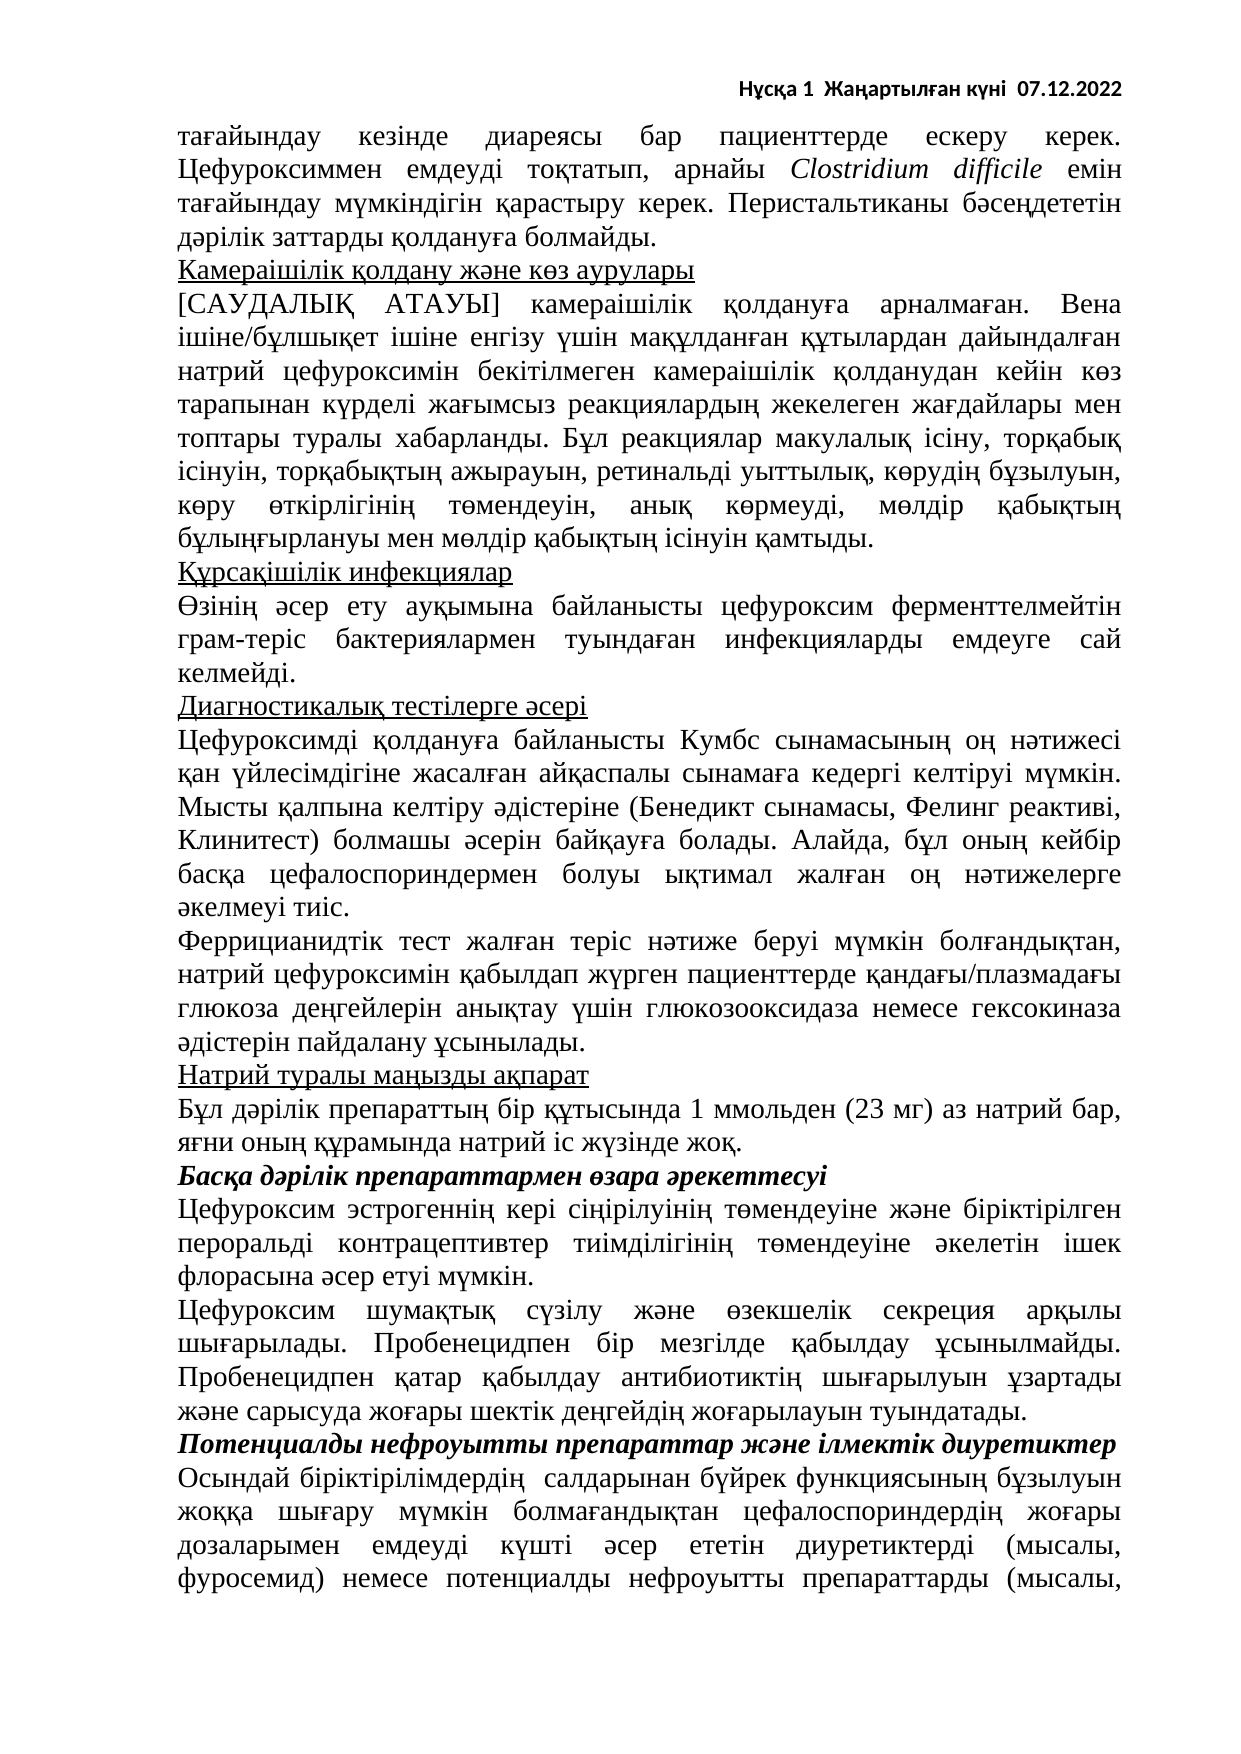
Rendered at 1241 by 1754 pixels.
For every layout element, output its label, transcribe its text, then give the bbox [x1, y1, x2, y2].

text Құрсақішілік инфекциялар [177, 554, 1122, 588]
text Өзінің әсер ету ауқымына байланысты цефуроксим ферменттелмейтін грам-теріс бактериялармен туындаған инфекцияларды емдеуге сай келмейді. [177, 588, 1122, 688]
text [САУДАЛЫҚ АТАУЫ] камераішілік қолдануға арналмаған. Вена ішіне/бұлшықет ішіне енгізу үшін мақұлданған құтылардан дайындалған натрий цефуроксимін бекітілмеген камераішілік қолданудан кейін көз тарапынан күрделі жағымсыз реакциялардың жекелеген жағдайлары мен топтары туралы хабарланды. Бұл реакциялар макулалық ісіну, торқабық ісінуін, торқабықтың ажырауын, ретинальді уыттылық, көрудің бұзылуын, көру өткірлігінің төмендеуін, анық көрмеуді, мөлдір қабықтың бұлыңғырлануы мен мөлдір қабықтың ісінуін қамтыды. [177, 286, 1122, 554]
text Камераішілік қолдану және көз аурулары [177, 252, 1122, 286]
text Цефуроксим шумақтық сүзілу және өзекшелік секреция арқылы шығарылады. Пробенецидпен бір мезгілде қабылдау ұсынылмайды. Пробенецидпен қатар қабылдау антибиотиктің шығарылуын ұзартады және сарысуда жоғары шектік деңгейдің жоғарылауын туындатады. [177, 1292, 1122, 1426]
text Бұл дәрілік препараттың бір құтысында 1 ммольден (23 мг) аз натрий бар, яғни оның құрамында натрий іс жүзінде жоқ. [177, 1091, 1122, 1158]
text Феррицианидтік тест жалған теріс нәтиже беруі мүмкін болғандықтан, натрий цефуроксимін қабылдап жүрген пациенттерде қандағы/плазмадағы глюкоза деңгейлерін анықтау үшін глюкозооксидаза немесе гексокиназа әдістерін пайдалану ұсынылады. [177, 923, 1122, 1057]
text Диагностикалық тестілерге әсері [177, 688, 1122, 722]
text Потенциалды нефроуытты препараттар және ілмектік диуретиктер [177, 1426, 1122, 1460]
text Цефуроксим эстрогеннің кері сіңірілуінің төмендеуіне және біріктірілген пероральді контрацептивтер тиімділігінің төмендеуіне әкелетін ішек флорасына әсер етуі мүмкін. [177, 1191, 1122, 1292]
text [177, 118, 1122, 252]
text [177, 1460, 1122, 1594]
text Басқа дәрілік препараттармен өзара әрекеттесуі [177, 1158, 1122, 1191]
text Цефуроксимді қолдануға байланысты Кумбс сынамасының оң нәтижесі қан үйлесімдігіне жасалған айқаспалы сынамаға кедергі келтіруі мүмкін. Мысты қалпына келтіру әдістеріне (Бенедикт сынамасы, Фелинг реактиві, Клинитест) болмашы әсерін байқауға болады. Алайда, бұл оның кейбір басқа цефалоспориндермен болуы ықтимал жалған оң нәтижелерге әкелмеуі тиіс. [177, 722, 1122, 923]
text Натрий туралы маңызды ақпарат [177, 1057, 1122, 1091]
